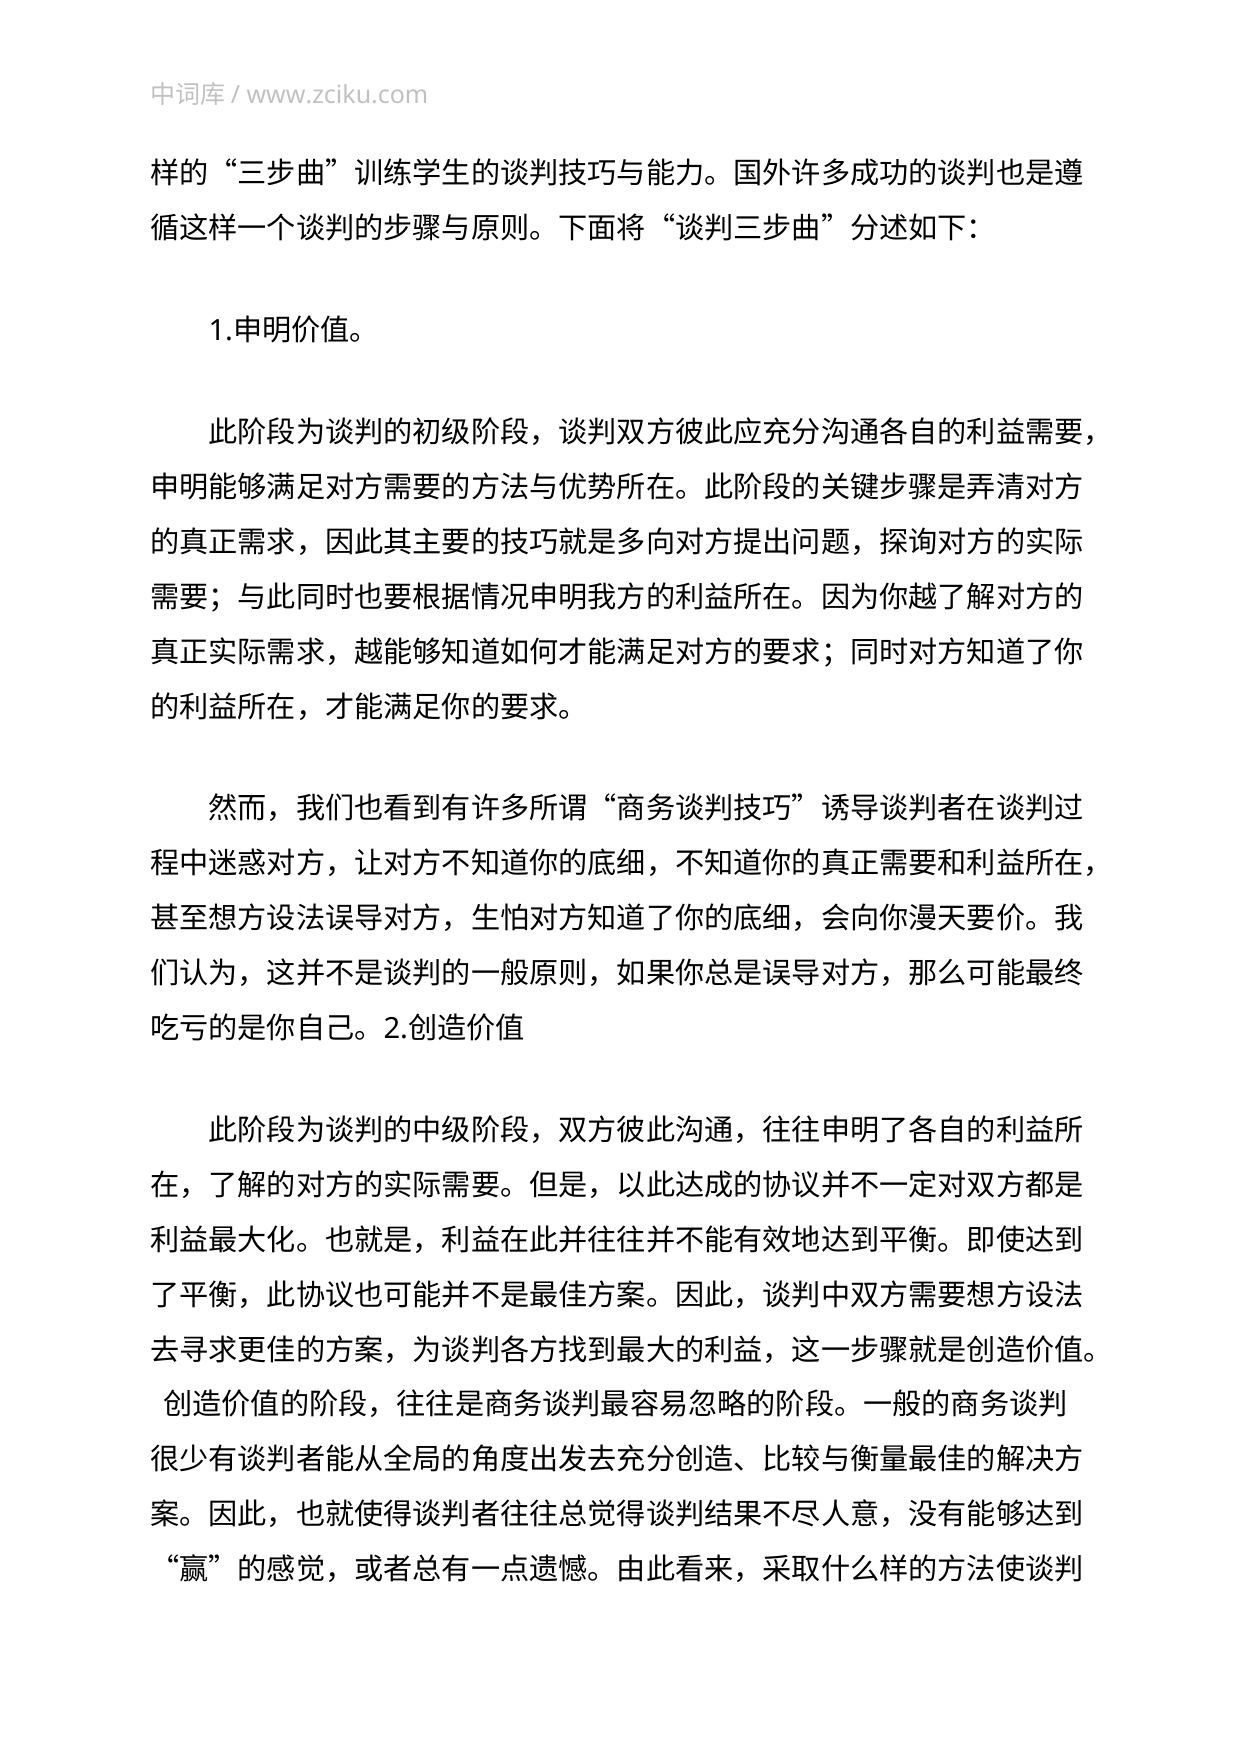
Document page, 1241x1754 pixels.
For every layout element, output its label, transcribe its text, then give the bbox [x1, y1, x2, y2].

text 1.申明价值。 [150, 307, 1090, 349]
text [150, 150, 1090, 247]
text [150, 1106, 1090, 1588]
text 然而，我们也看到有许多所谓“商务谈判技巧”诱导谈判者在谈判过程中迷惑对方，让对方不知道你的底细，不知道你的真正需要和利益所在，甚至想方设法误导对方，生怕对方知道了你的底细，会向你漫天要价。我们认为，这并不是谈判的一般原则，如果你总是误导对方，那么可能最终吃亏的是你自己。2.创造价值 [150, 785, 1090, 1047]
text 此阶段为谈判的初级阶段，谈判双方彼此应充分沟通各自的利益需要，申明能够满足对方需要的方法与优势所在。此阶段的关键步骤是弄清对方的真正需求，因此其主要的技巧就是多向对方提出问题，探询对方的实际需要；与此同时也要根据情况申明我方的利益所在。因为你越了解对方的真正实际需求，越能够知道如何才能满足对方的要求；同时对方知道了你的利益所在，才能满足你的要求。 [150, 409, 1090, 725]
